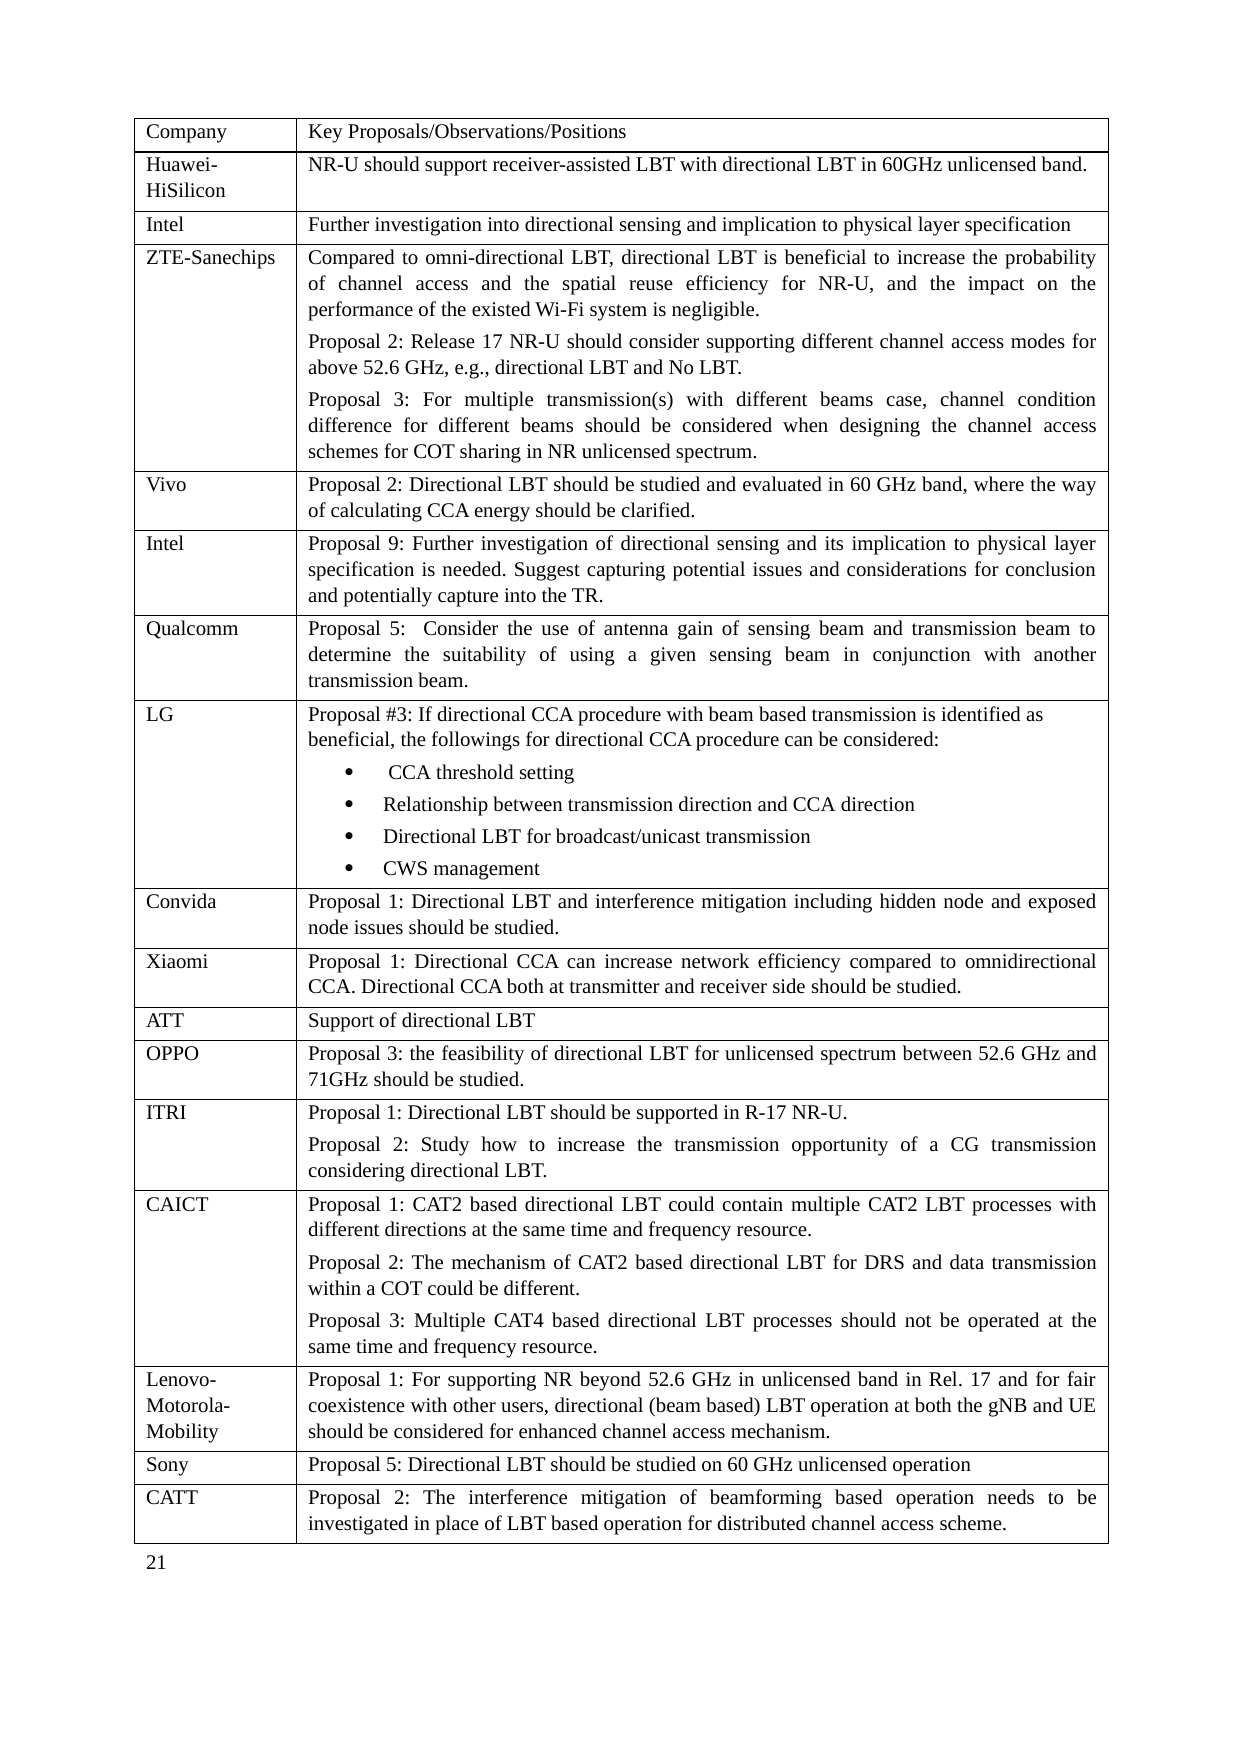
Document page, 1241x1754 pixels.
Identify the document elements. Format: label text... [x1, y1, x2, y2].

table_cell Proposal #3: If directional CCA procedure with beam based transmission is identified as beneficial, the followings for directional CCA procedure can be considered: CCA threshold setting Relationship between transmission direction and CCA direction Directional LBT for broadcast/unicast transmission CWS management [297, 701, 1108, 888]
table_cell LG [135, 701, 296, 888]
table_cell NR-U should support receiver-assisted LBT with directional LBT in 60GHz unlicensed band. [297, 153, 1108, 211]
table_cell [297, 1485, 1108, 1543]
table_cell OPPO [135, 1041, 296, 1099]
table_cell Sony [135, 1452, 296, 1484]
table_cell Proposal 3: the feasibility of directional LBT for unlicensed spectrum between 52.6 GHz and 71GHz should be studied. [297, 1041, 1108, 1099]
table_cell Vivo [135, 472, 296, 530]
table_cell Lenovo-Motorola-Mobility [135, 1367, 296, 1451]
table_cell Qualcomm [135, 616, 296, 700]
table_cell Proposal 5: Directional LBT should be studied on 60 GHz unlicensed operation [297, 1452, 1108, 1484]
table_cell Convida [135, 889, 296, 947]
table_cell Intel [135, 531, 296, 615]
table_cell Proposal 1: Directional LBT and interference mitigation including hidden node and exposed node issues should be studied. [297, 889, 1108, 947]
table_cell Proposal 2: Directional LBT should be studied and evaluated in 60 GHz band, where the way of calculating CCA energy should be clarified. [297, 472, 1108, 530]
table_cell Intel [135, 212, 296, 244]
table_cell ATT [135, 1008, 296, 1040]
table_cell CATT [135, 1485, 296, 1543]
table_header Company [135, 119, 296, 151]
table_cell Proposal 1: CAT2 based directional LBT could contain multiple CAT2 LBT processes with different directions at the same time and frequency resource. Proposal 2: The mechanism of CAT2 based directional LBT for DRS and data transmission within a COT could be different. Proposal 3: Multiple CAT4 based directional LBT processes should not be operated at the same time and frequency resource. [297, 1191, 1108, 1366]
table_cell Further investigation into directional sensing and implication to physical layer specification [297, 212, 1108, 244]
table_cell CAICT [135, 1191, 296, 1366]
table_cell Proposal 1: Directional LBT should be supported in R-17 NR-U. Proposal 2: Study how to increase the transmission opportunity of a CG transmission considering directional LBT. [297, 1100, 1108, 1190]
table_cell Proposal 5: Consider the use of antenna gain of sensing beam and transmission beam to determine the suitability of using a given sensing beam in conjunction with another transmission beam. [297, 616, 1108, 700]
table_cell Proposal 1: Directional CCA can increase network efficiency compared to omnidirectional CCA. Directional CCA both at transmitter and receiver side should be studied. [297, 949, 1108, 1007]
table_cell Compared to omni-directional LBT, directional LBT is beneficial to increase the probability of channel access and the spatial reuse efficiency for NR-U, and the impact on the performance of the existed Wi-Fi system is negligible. Proposal 2: Release 17 NR-U should consider supporting different channel access modes for above 52.6 GHz, e.g., directional LBT and No LBT. Proposal 3: For multiple transmission(s) with different beams case, channel condition difference for different beams should be considered when designing the channel access schemes for COT sharing in NR unlicensed spectrum. [297, 245, 1108, 471]
table_header Key Proposals/Observations/Positions [297, 119, 1108, 151]
table_cell Support of directional LBT [297, 1008, 1108, 1040]
table_cell Huawei-HiSilicon [135, 153, 296, 211]
table_cell ZTE-Sanechips [135, 245, 296, 471]
table_cell ITRI [135, 1100, 296, 1190]
table_cell Xiaomi [135, 949, 296, 1007]
table_cell Proposal 9: Further investigation of directional sensing and its implication to physical layer specification is needed. Suggest capturing potential issues and considerations for conclusion and potentially capture into the TR. [297, 531, 1108, 615]
table_cell Proposal 1: For supporting NR beyond 52.6 GHz in unlicensed band in Rel. 17 and for fair coexistence with other users, directional (beam based) LBT operation at both the gNB and UE should be considered for enhanced channel access mechanism. [297, 1367, 1108, 1451]
